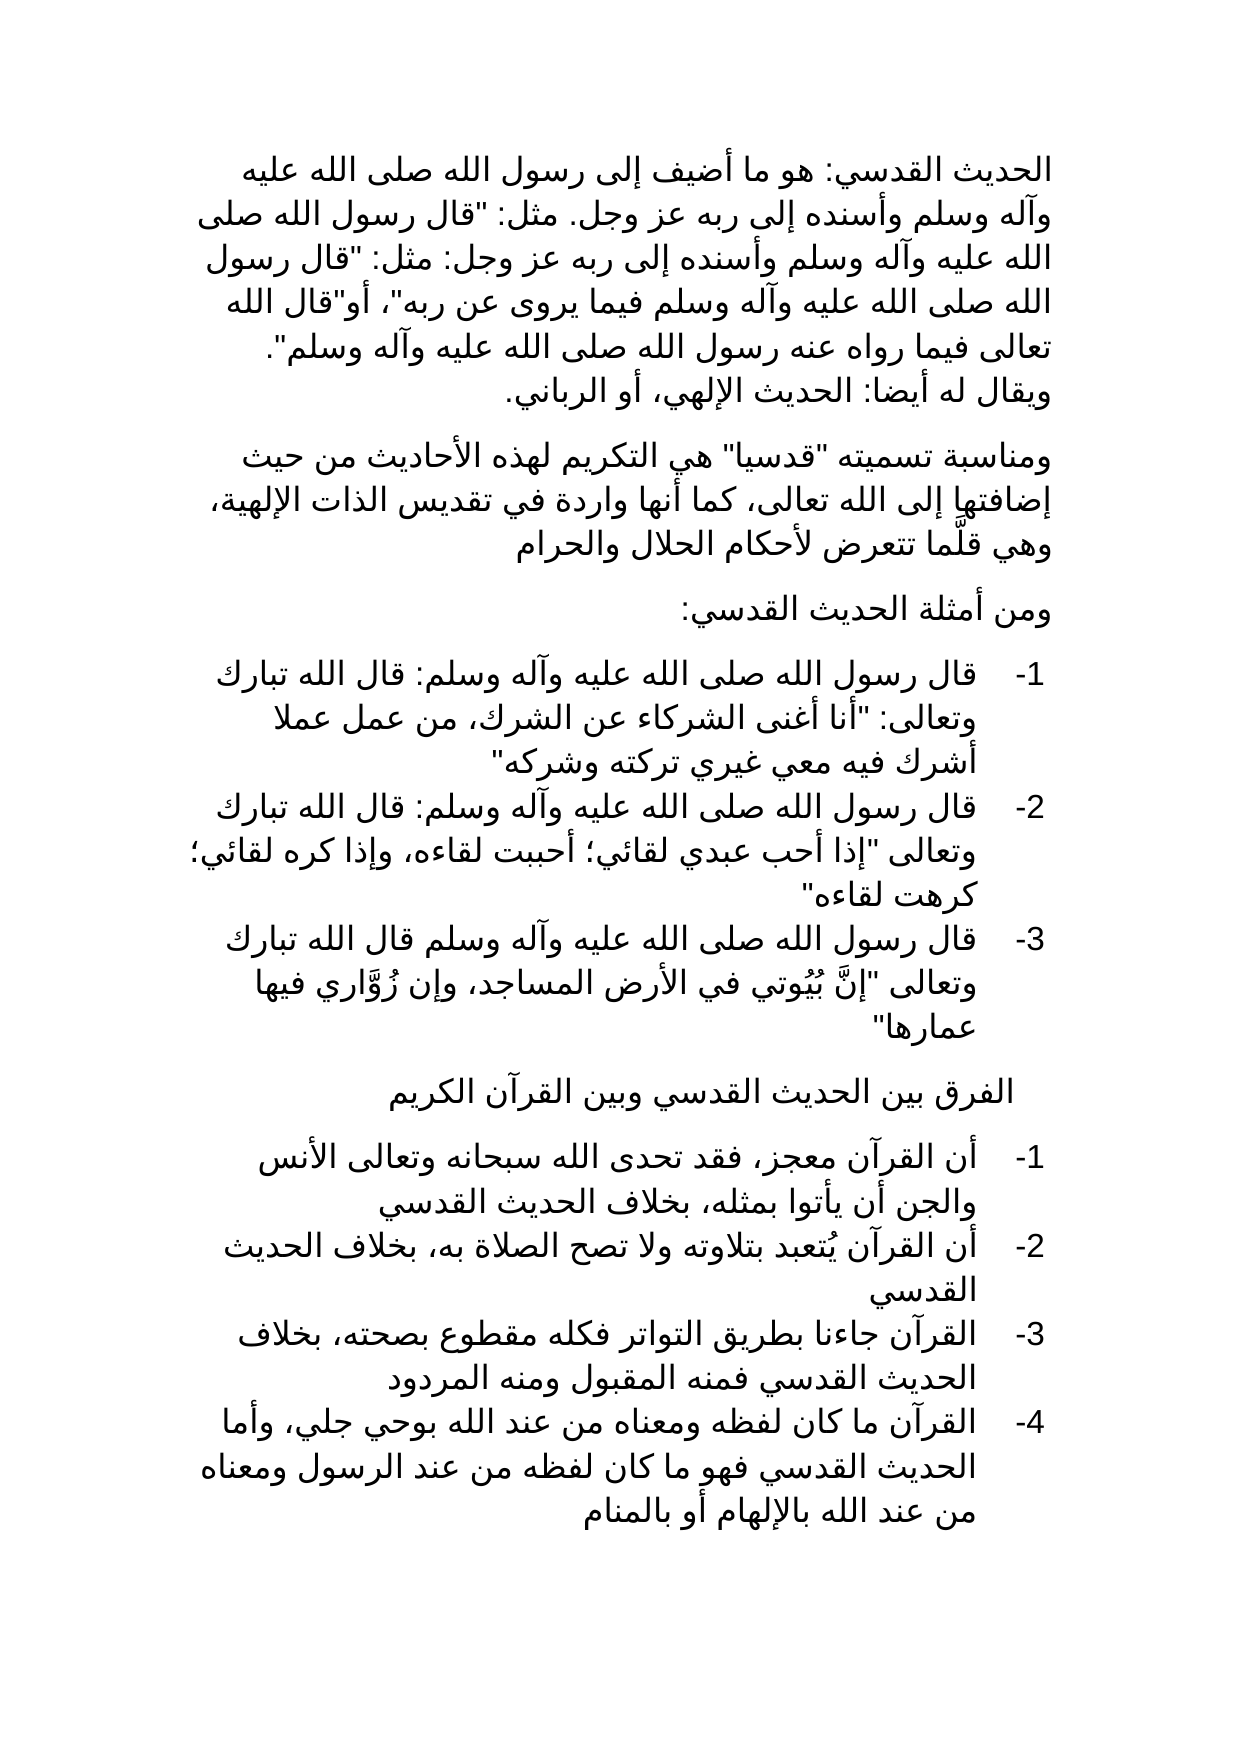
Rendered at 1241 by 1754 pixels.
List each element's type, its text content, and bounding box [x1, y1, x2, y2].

list أن القرآن معجز، فقد تحدى الله سبحانه وتعالى الأنس والجن أن يأتوا بمثله، بخلاف الحديث القدسي [187, 1137, 1015, 1220]
text ومناسبة تسميته "قدسيا" هي التكريم لهذه الأحاديث من حيث إضافتها إلى الله تعالى، كما أنها واردة في تقديس الذات الإلهية، وهي قلَّما تتعرض لأحكام الحلال والحرام [187, 436, 1053, 563]
text الحديث القدسي: هو ما أضيف إلى رسول الله صلى الله عليه وآله وسلم وأسنده إلى ربه عز وجل. مثل: "قال رسول الله صلى الله عليه وآله وسلم وأسنده إلى ربه عز وجل: مثل: "قال رسول الله صلى الله عليه وآله وسلم فيما يروى عن ربه"، أو"قال الله تعالى فيما رواه عنه رسول الله صلى الله عليه وآله وسلم". ويقال له أيضا: الحديث الإلهي، أو الرباني. [187, 150, 1053, 409]
list قال رسول الله صلى الله عليه وآله وسلم قال الله تبارك وتعالى "إنَّ بُيُوتي في الأرض المساجد، وإن زُوَّاري فيها عمارها" [187, 919, 1015, 1046]
list القرآن جاءنا بطريق التواتر فكله مقطوع بصحته، بخلاف الحديث القدسي فمنه المقبول ومنه المردود [187, 1314, 1015, 1397]
list قال رسول الله صلى الله عليه وآله وسلم: قال الله تبارك وتعالى: "أنا أغنى الشركاء عن الشرك، من عمل عملا أشرك فيه معي غيري تركته وشركه" [187, 654, 1015, 781]
list القرآن ما كان لفظه ومعناه من عند الله بوحي جلي، وأما الحديث القدسي فهو ما كان لفظه من عند الرسول ومعناه من عند الله بالإلهام أو بالمنام [187, 1402, 1015, 1529]
text الفرق بين الحديث القدسي وبين القرآن الكريم [187, 1072, 1015, 1111]
list أن القرآن يُتعبد بتلاوته ولا تصح الصلاة به، بخلاف الحديث القدسي [187, 1226, 1015, 1308]
list قال رسول الله صلى الله عليه وآله وسلم: قال الله تبارك وتعالى "إذا أحب عبدي لقائي؛ أحببت لقاءه، وإذا كره لقائي؛ كرهت لقاءه" [187, 787, 1015, 913]
text ومن أمثلة الحديث القدسي: [187, 589, 1053, 628]
